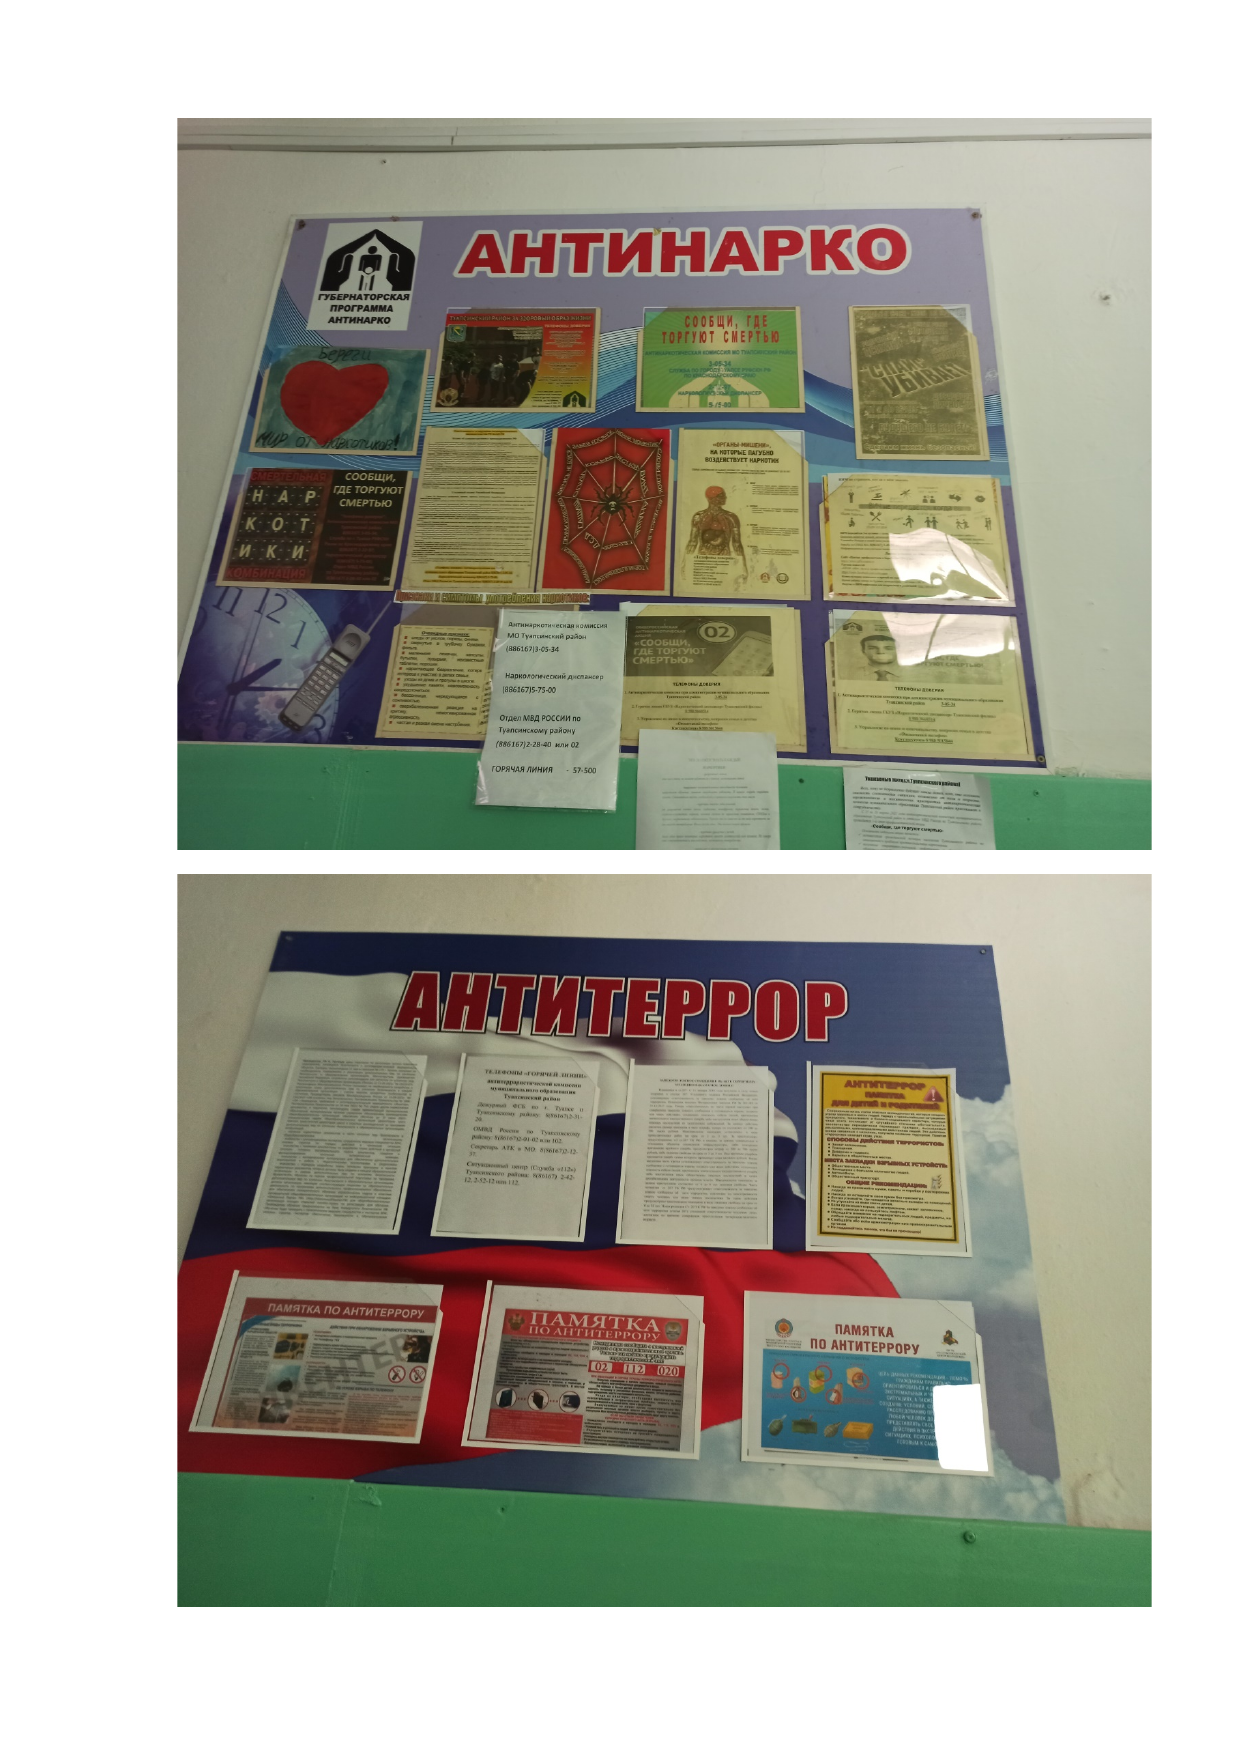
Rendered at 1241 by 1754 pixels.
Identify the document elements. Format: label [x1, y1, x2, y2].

picture [177, 118, 1152, 850]
picture [177, 874, 1152, 1607]
